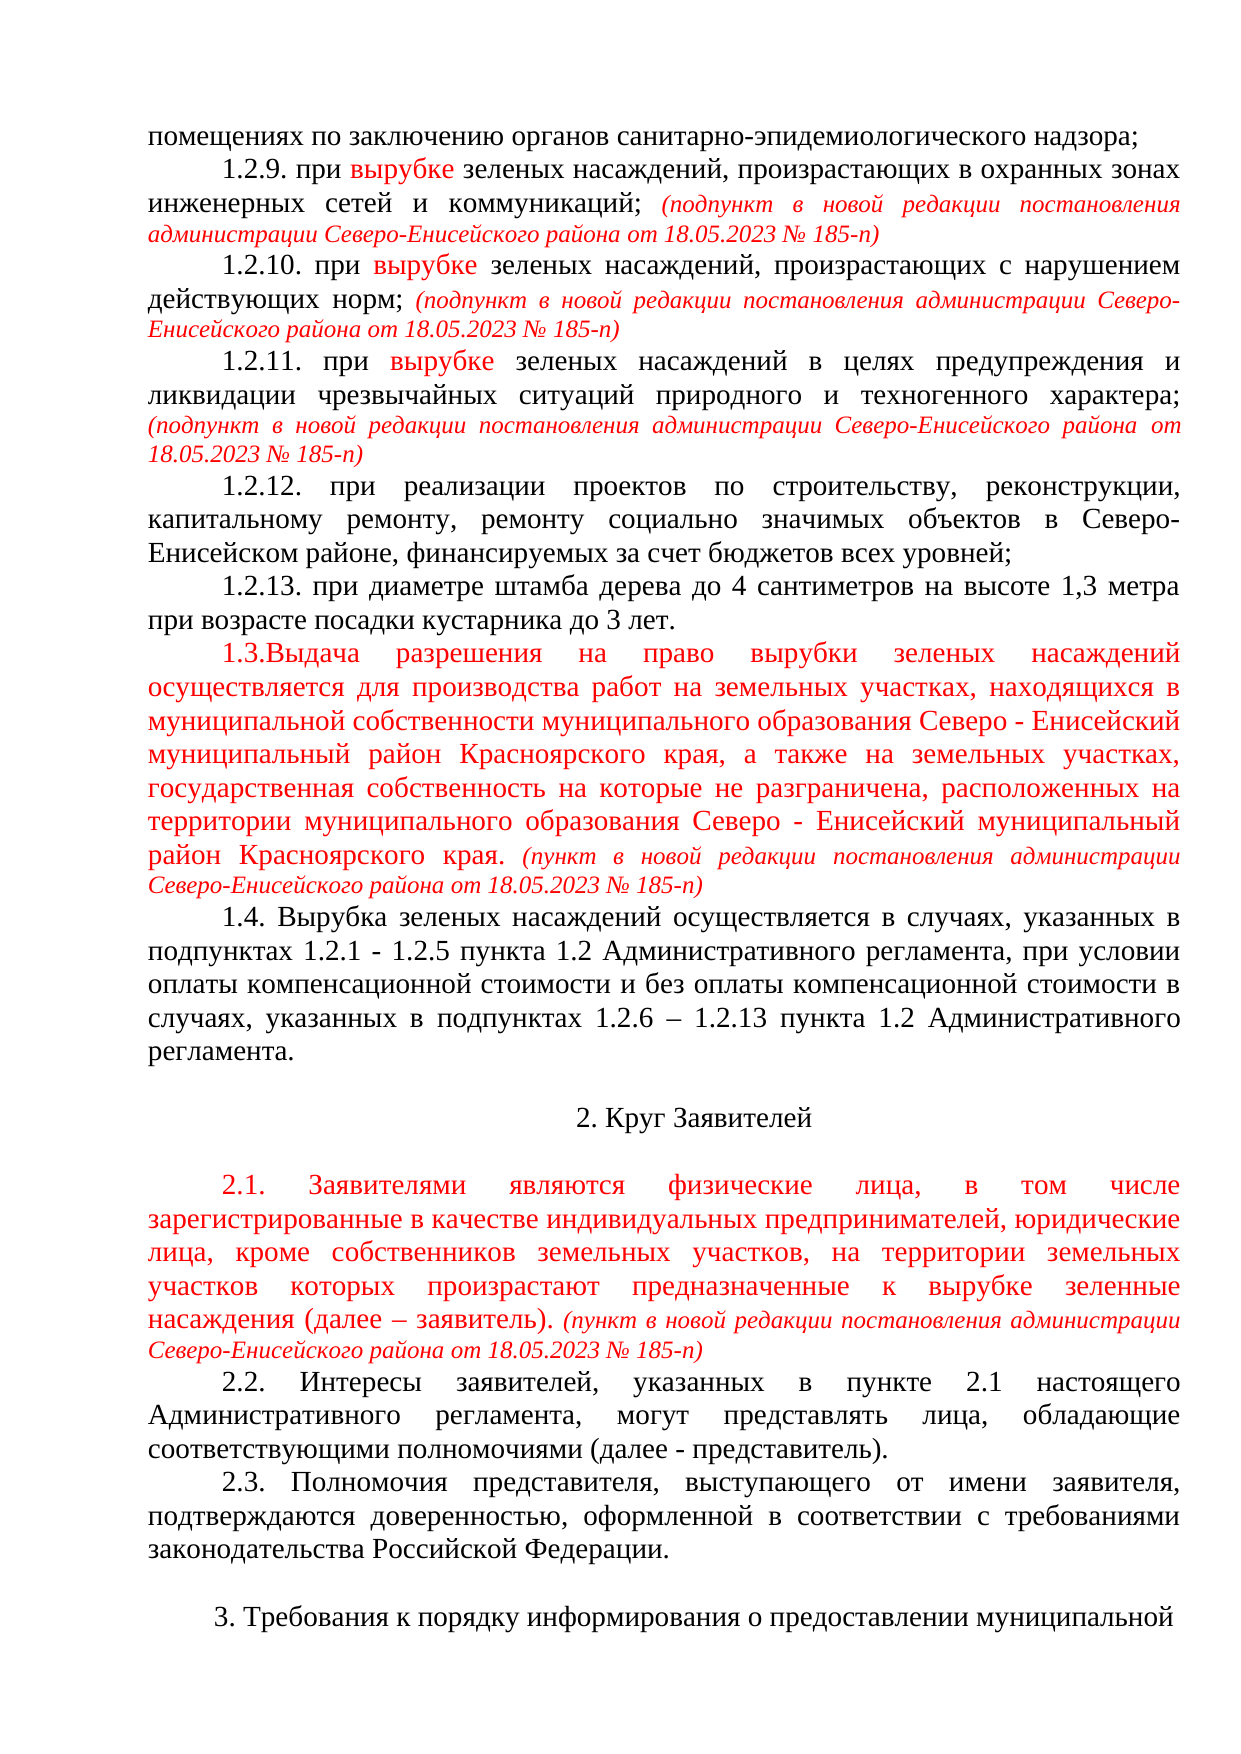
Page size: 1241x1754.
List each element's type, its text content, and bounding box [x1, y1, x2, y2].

text 2.2. Интересы заявителей, указанных в пункте 2.1 настоящего Административного регламента, могут представлять лица, обладающие соответствующими полномочиями (далее - представитель). [148, 1364, 1181, 1464]
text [148, 118, 1181, 152]
text 2.3. Полномочия представителя, выступающего от имени заявителя, подтверждаются доверенностью, оформленной в соответствии с требованиями законодательства Российской Федерации. [148, 1464, 1181, 1565]
text 1.2.10. при вырубке зеленых насаждений, произрастающих с нарушением действующих норм; (подпункт в новой редакции постановления администрации Северо-Енисейского района от 18.05.2023 № 185-п) [148, 247, 1181, 343]
text 2.1. Заявителями являются физические лица, в том числе зарегистрированные в качестве индивидуальных предпринимателей, юридические лица, кроме собственников земельных участков, на территории земельных участков которых произрастают предназначенные к вырубке зеленные насаждения (далее – заявитель). (пункт в новой редакции постановления администрации Северо-Енисейского района от 18.05.2023 № 185-п) [148, 1167, 1181, 1364]
text 1.2.9. при вырубке зеленых насаждений, произрастающих в охранных зонах инженерных сетей и коммуникаций; (подпункт в новой редакции постановления администрации Северо-Енисейского района от 18.05.2023 № 185-п) [148, 152, 1181, 247]
text 1.4. Вырубка зеленых насаждений осуществляется в случаях, указанных в подпунктах 1.2.1 - 1.2.5 пункта 1.2 Административного регламента, при условии оплаты компенсационной стоимости и без оплаты компенсационной стоимости в случаях, указанных в подпунктах 1.2.6 – 1.2.13 пункта 1.2 Административного регламента. [148, 899, 1181, 1067]
text 2. Круг Заявителей [148, 1100, 1181, 1134]
text 1.2.13. при диаметре штамба дерева до 4 сантиметров на высоте 1,3 метра при возрасте посадки кустарника до 3 лет. [148, 568, 1181, 636]
text 1.3.Выдача разрешения на право вырубки зеленых насаждений осуществляется для производства работ на земельных участках, находящихся в муниципальной собственности муниципального образования Северо - Енисейский муниципальный район Красноярского края, а также на земельных участках, государственная собственность на которые не разграничена, расположенных на территории муниципального образования Северо - Енисейский муниципальный район Красноярского края. (пункт в новой редакции постановления администрации Северо-Енисейского района от 18.05.2023 № 185-п) [148, 636, 1181, 899]
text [148, 1599, 1181, 1632]
text 1.2.12. при реализации проектов по строительству, реконструкции, капитальному ремонту, ремонту социально значимых объектов в Северо-Енисейском районе, финансируемых за счет бюджетов всех уровней; [148, 468, 1181, 568]
text 1.2.11. при вырубке зеленых насаждений в целях предупреждения и ликвидации чрезвычайных ситуаций природного и техногенного характера; (подпункт в новой редакции постановления администрации Северо-Енисейского района от 18.05.2023 № 185-п) [148, 343, 1181, 468]
